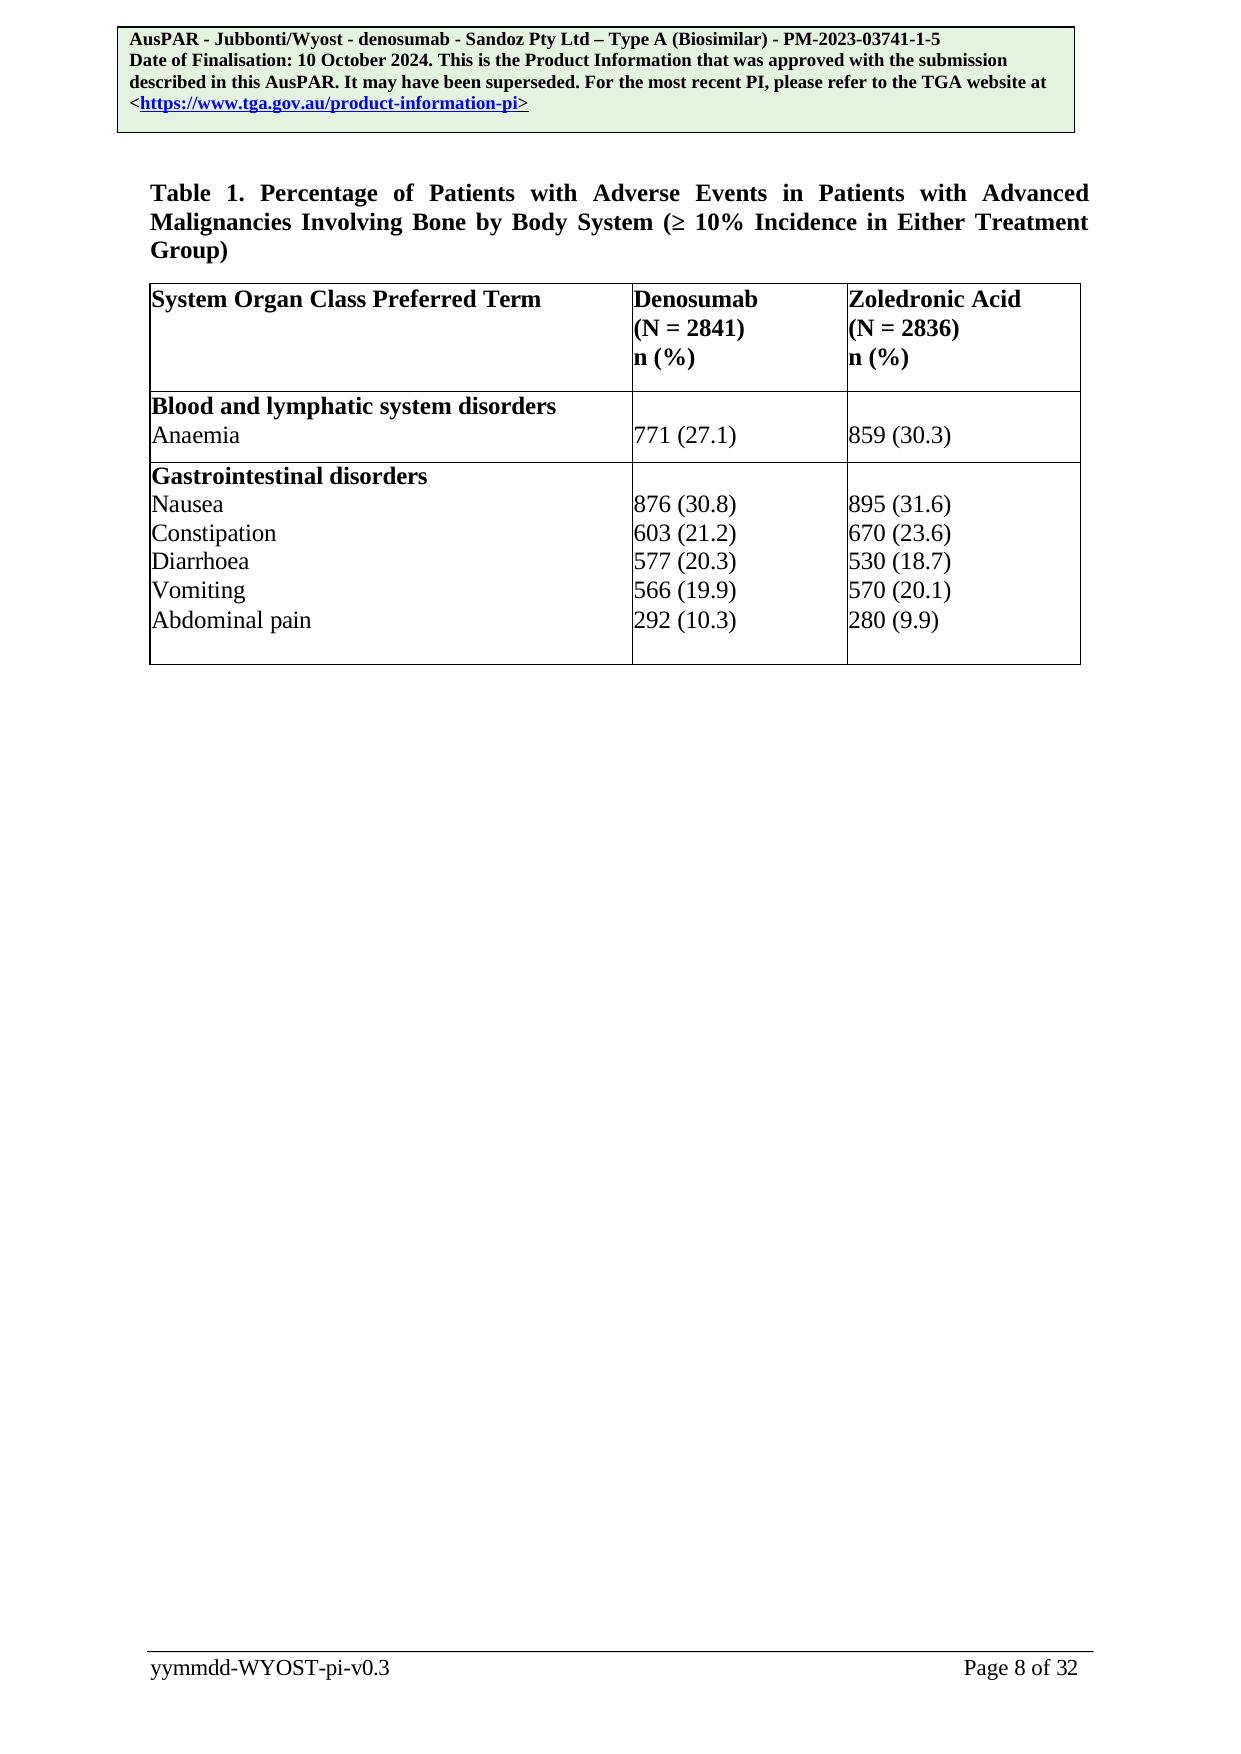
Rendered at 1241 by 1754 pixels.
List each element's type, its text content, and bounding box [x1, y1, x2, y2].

table_cell [848, 463, 1080, 491]
table_cell 895 (31.6) [848, 491, 1080, 520]
table_cell 577 (20.3) [633, 549, 847, 577]
table_cell 530 (18.7) [848, 549, 1080, 577]
table_cell 876 (30.8) [633, 491, 847, 520]
table_cell Gastrointestinal disorders [151, 463, 632, 491]
table_cell 292 (10.3) [633, 606, 847, 663]
subtitle Table 1. Percentage of Patients with Adverse Events in Patients with Advanced Malignancies Involving Bone by Body System (≥ 10% Incidence in Either Treatment Group) [150, 178, 1090, 264]
table_cell Abdominal pain [151, 606, 632, 663]
table_cell 280 (9.9) [848, 606, 1080, 663]
table_cell 566 (19.9) [633, 577, 847, 606]
table_cell Constipation [151, 520, 632, 548]
table_cell Nausea [151, 491, 632, 520]
table_header System Organ Class Preferred Term [151, 284, 632, 391]
table_cell 570 (20.1) [848, 577, 1080, 606]
table_cell 670 (23.6) [848, 520, 1080, 548]
table_cell Diarrhoea [151, 549, 632, 577]
table_cell 859 (30.3) [848, 392, 1080, 462]
table_cell [633, 463, 847, 491]
table_cell Blood and lymphatic system disorders Anaemia [151, 392, 632, 462]
table_header Denosumab (N = 2841) n (%) [633, 284, 847, 391]
table_cell 771 (27.1) [633, 392, 847, 462]
table_cell 603 (21.2) [633, 520, 847, 548]
table_header Zoledronic Acid (N = 2836) n (%) [848, 284, 1080, 391]
table_cell Vomiting [151, 577, 632, 606]
